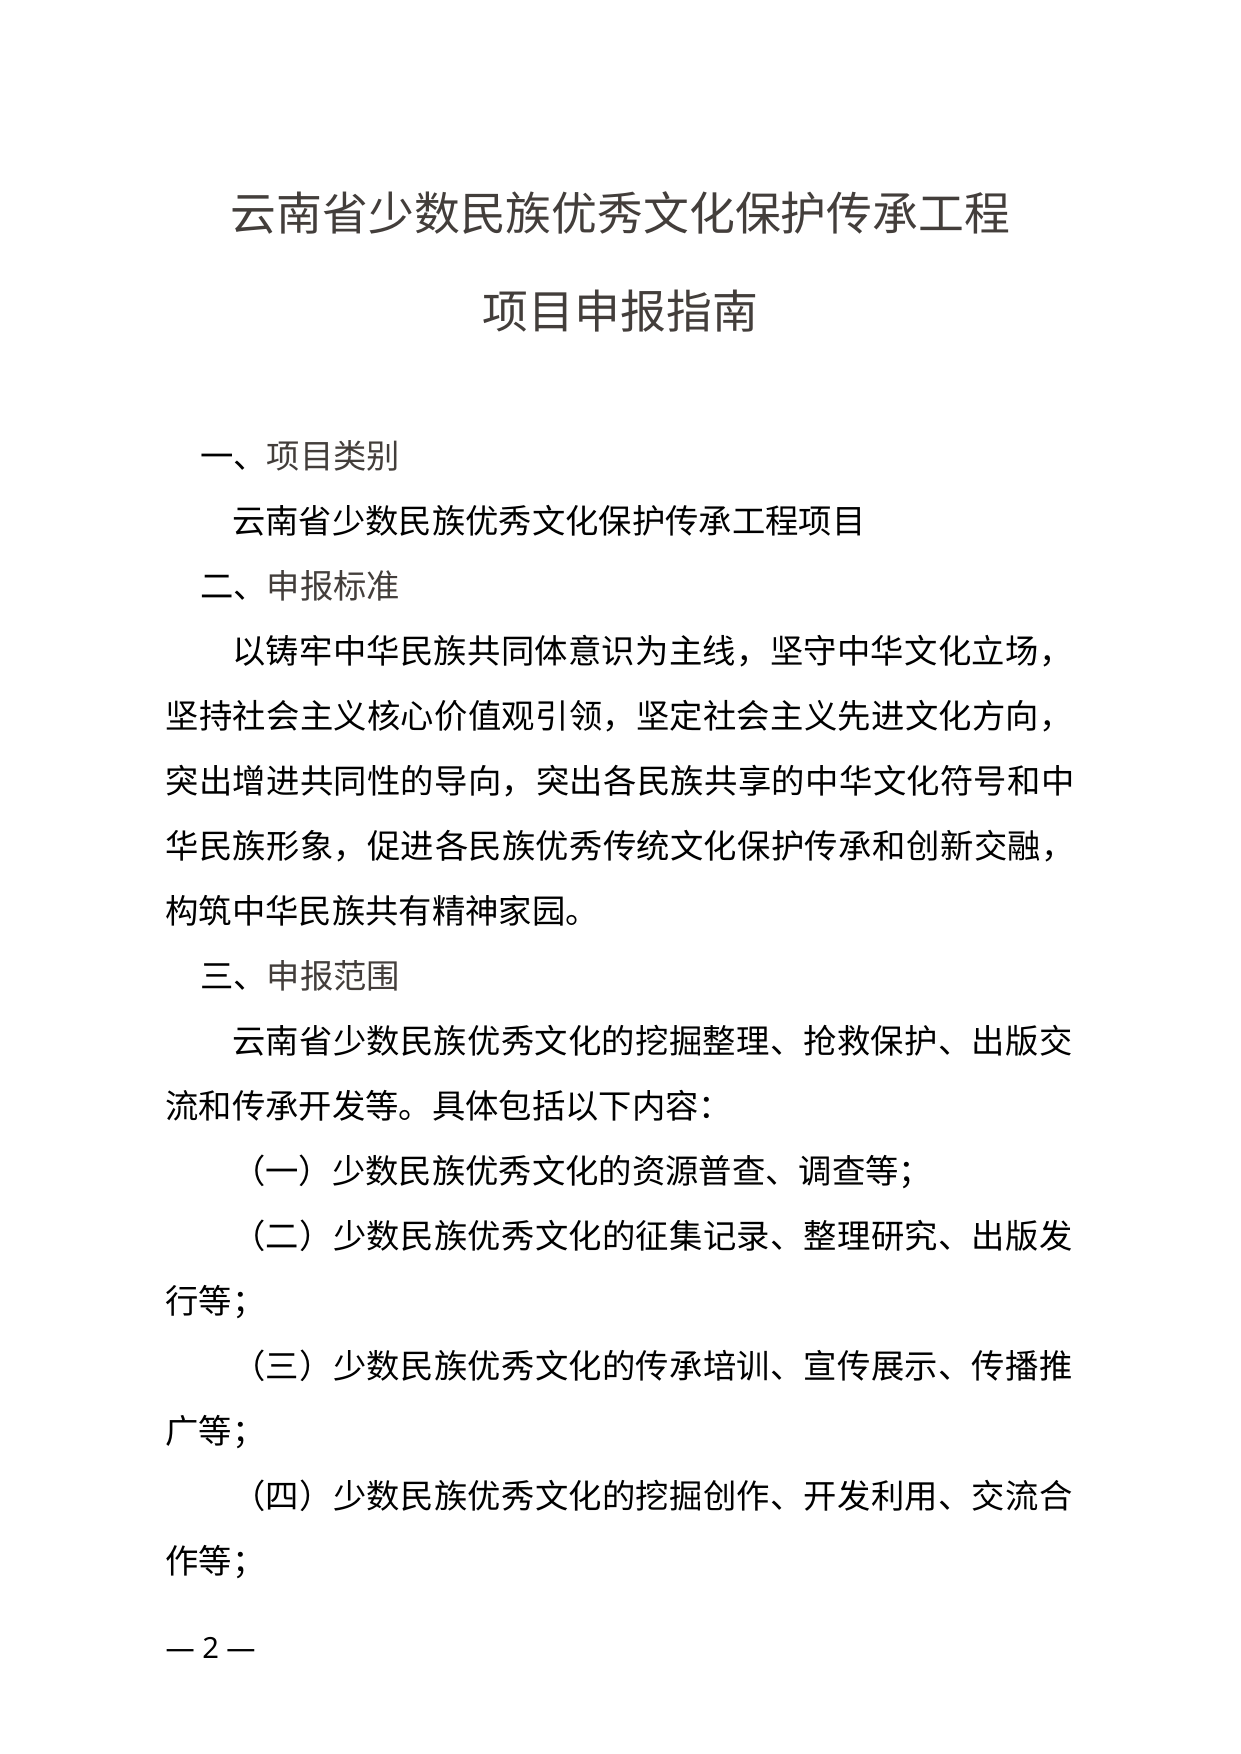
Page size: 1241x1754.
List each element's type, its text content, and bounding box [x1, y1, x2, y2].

list 三、申报范围 [165, 942, 1075, 1007]
text 云南省少数民族优秀文化的挖掘整理、抢救保护、出版交流和传承开发等。具体包括以下内容： [165, 1007, 1075, 1137]
text 项目申报指南 [165, 259, 1075, 357]
text 云南省少数民族优秀文化保护传承工程项目 [165, 487, 1075, 552]
list 二、申报标准 [165, 552, 1075, 617]
text （二）少数民族优秀文化的征集记录、整理研究、出版发行等； [165, 1202, 1075, 1332]
text （三）少数民族优秀文化的传承培训、宣传展示、传播推广等； [165, 1332, 1075, 1462]
text （一）少数民族优秀文化的资源普查、调查等； [165, 1137, 1075, 1202]
text （四）少数民族优秀文化的挖掘创作、开发利用、交流合作等； [165, 1462, 1075, 1592]
list 一、项目类别 [165, 422, 1075, 487]
text 云南省少数民族优秀文化保护传承工程 [165, 162, 1075, 259]
text 以铸牢中华民族共同体意识为主线，坚守中华文化立场，坚持社会主义核心价值观引领，坚定社会主义先进文化方向，突出增进共同性的导向，突出各民族共享的中华文化符号和中华民族形象，促进各民族优秀传统文化保护传承和创新交融，构筑中华民族共有精神家园。 [165, 617, 1075, 942]
